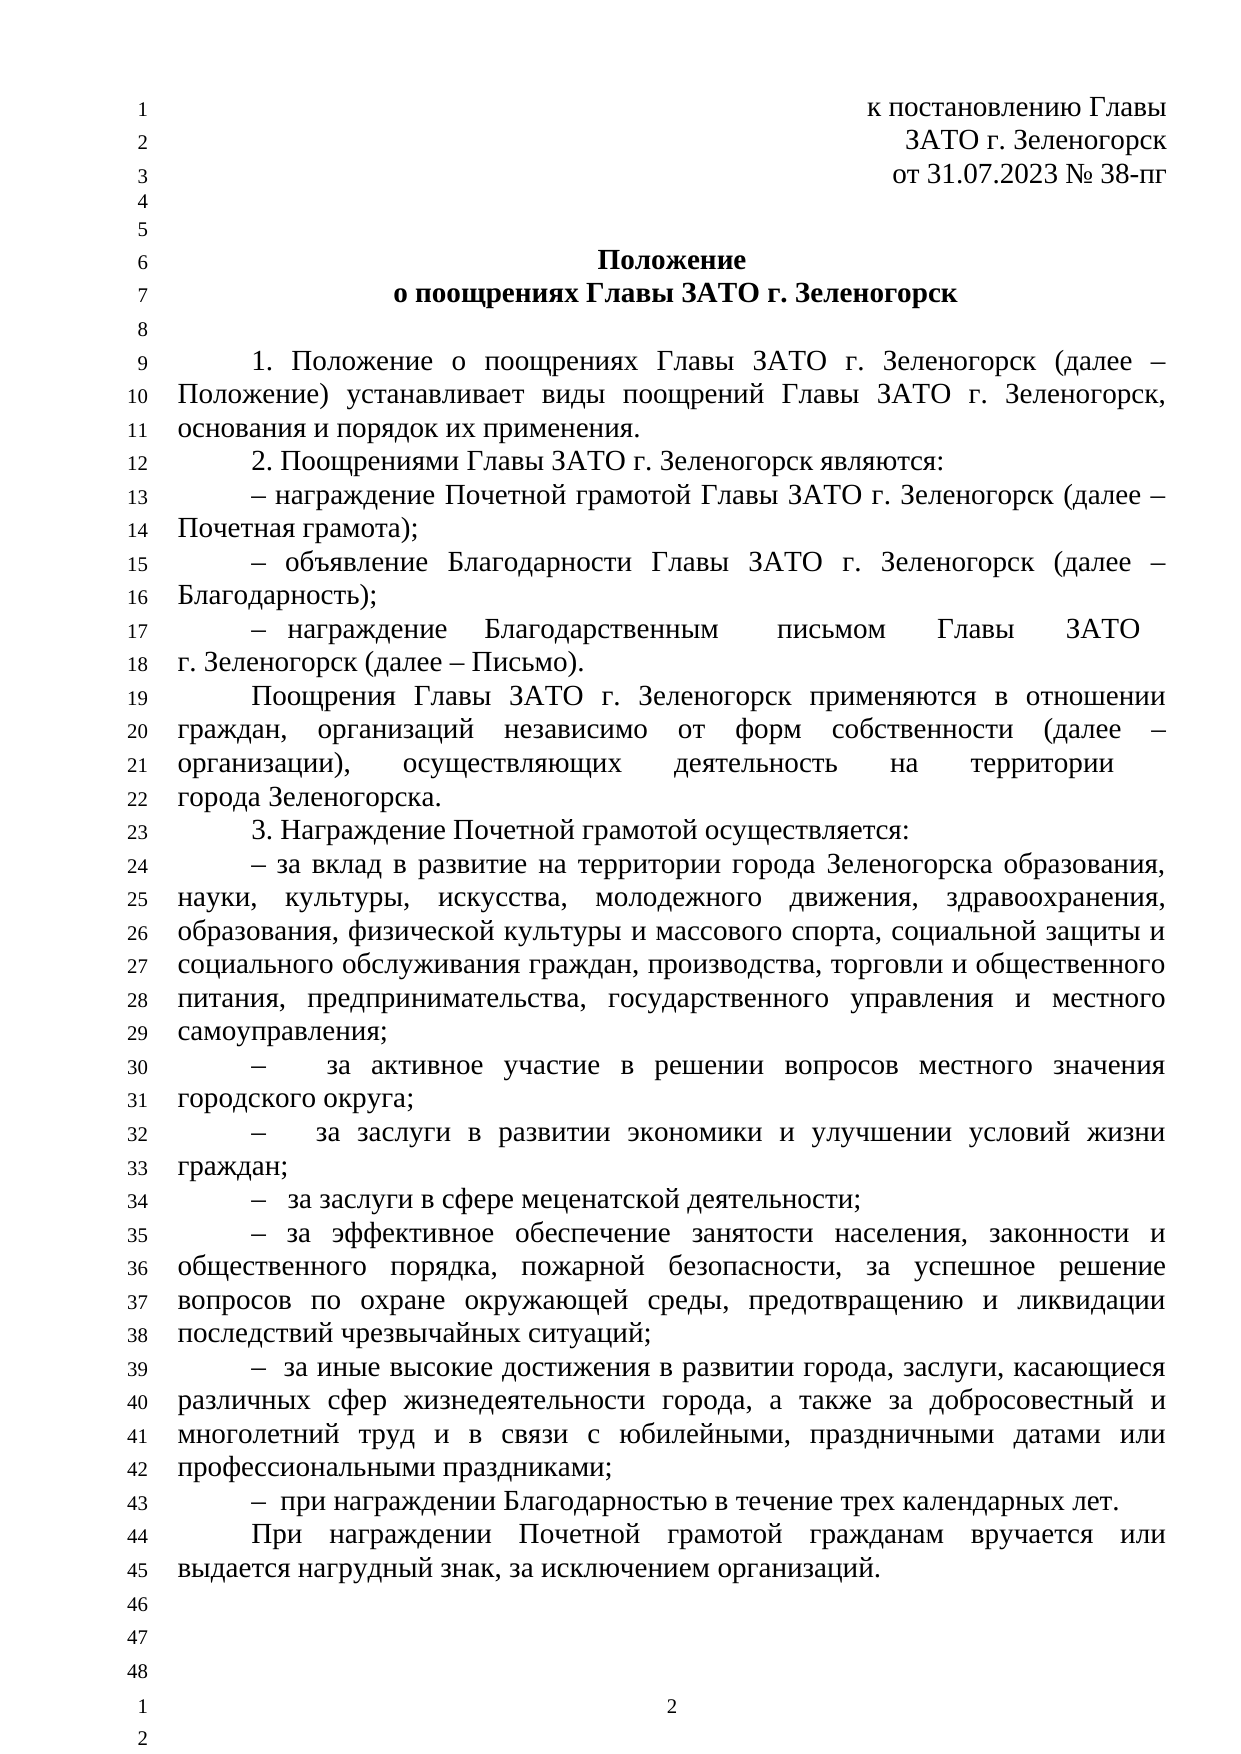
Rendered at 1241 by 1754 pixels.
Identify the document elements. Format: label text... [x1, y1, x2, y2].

text ‒ за активное участие в решении вопросов местного значения городского округа; [177, 1047, 1167, 1114]
text ‒ награждение Благодарственным письмом Главы ЗАТО [177, 611, 1167, 644]
text Положение [177, 242, 1167, 276]
text ‒ за заслуги в развитии экономики и улучшении условий жизни граждан; [177, 1114, 1167, 1181]
text 1. Положение о поощрениях Главы ЗАТО г. Зеленогорск (далее ‒ Положение) устанавливает виды поощрений Главы ЗАТО г. Зеленогорск, основания и порядок их применения. [177, 343, 1167, 443]
text от 31.07.2023 № 38-пг [177, 156, 1167, 189]
text Поощрения Главы ЗАТО г. Зеленогорск применяются в отношении граждан, организаций независимо от форм собственности (далее ‒ организации), осуществляющих деятельность на территории города Зеленогорска. [177, 678, 1167, 812]
text ЗАТО г. Зеленогорск [177, 122, 1167, 156]
text ‒ за заслуги в сфере меценатской деятельности; [177, 1181, 1167, 1215]
text 3. Награждение Почетной грамотой осуществляется: [177, 812, 1167, 846]
text ‒ за эффективное обеспечение занятости населения, законности и общественного порядка, пожарной безопасности, за успешное решение вопросов по охране окружающей среды, предотвращению и ликвидации последствий чрезвычайных ситуаций; [177, 1215, 1167, 1349]
text ‒ награждение Почетной грамотой Главы ЗАТО г. Зеленогорск (далее ‒ Почетная грамота); [177, 477, 1167, 544]
text к постановлению Главы [177, 89, 1167, 122]
text ‒ при награждении Благодарностью в течение трех календарных лет. [177, 1483, 1167, 1517]
text При награждении Почетной грамотой гражданам вручается или выдается нагрудный знак, за исключением организаций. [177, 1517, 1167, 1584]
text ‒ объявление Благодарности Главы ЗАТО г. Зеленогорск (далее ‒ Благодарность); [177, 544, 1167, 611]
text г. Зеленогорск (далее – Письмо). [177, 644, 1167, 678]
text ‒ за иные высокие достижения в развитии города, заслуги, касающиеся различных сфер жизнедеятельности города, а также за добросовестный и многолетний труд и в связи с юбилейными, праздничными датами или профессиональными праздниками; [177, 1349, 1167, 1483]
text ‒ за вклад в развитие на территории города Зеленогорска образования, науки, культуры, искусства, молодежного движения, здравоохранения, образования, физической культуры и массового спорта, социальной защиты и социального обслуживания граждан, производства, торговли и общественного питания, предпринимательства, государственного управления и местного самоуправления; [177, 846, 1167, 1047]
text 2. Поощрениями Главы ЗАТО г. Зеленогорск являются: [177, 443, 1167, 477]
text о поощрениях Главы ЗАТО г. Зеленогорск [177, 276, 1167, 309]
